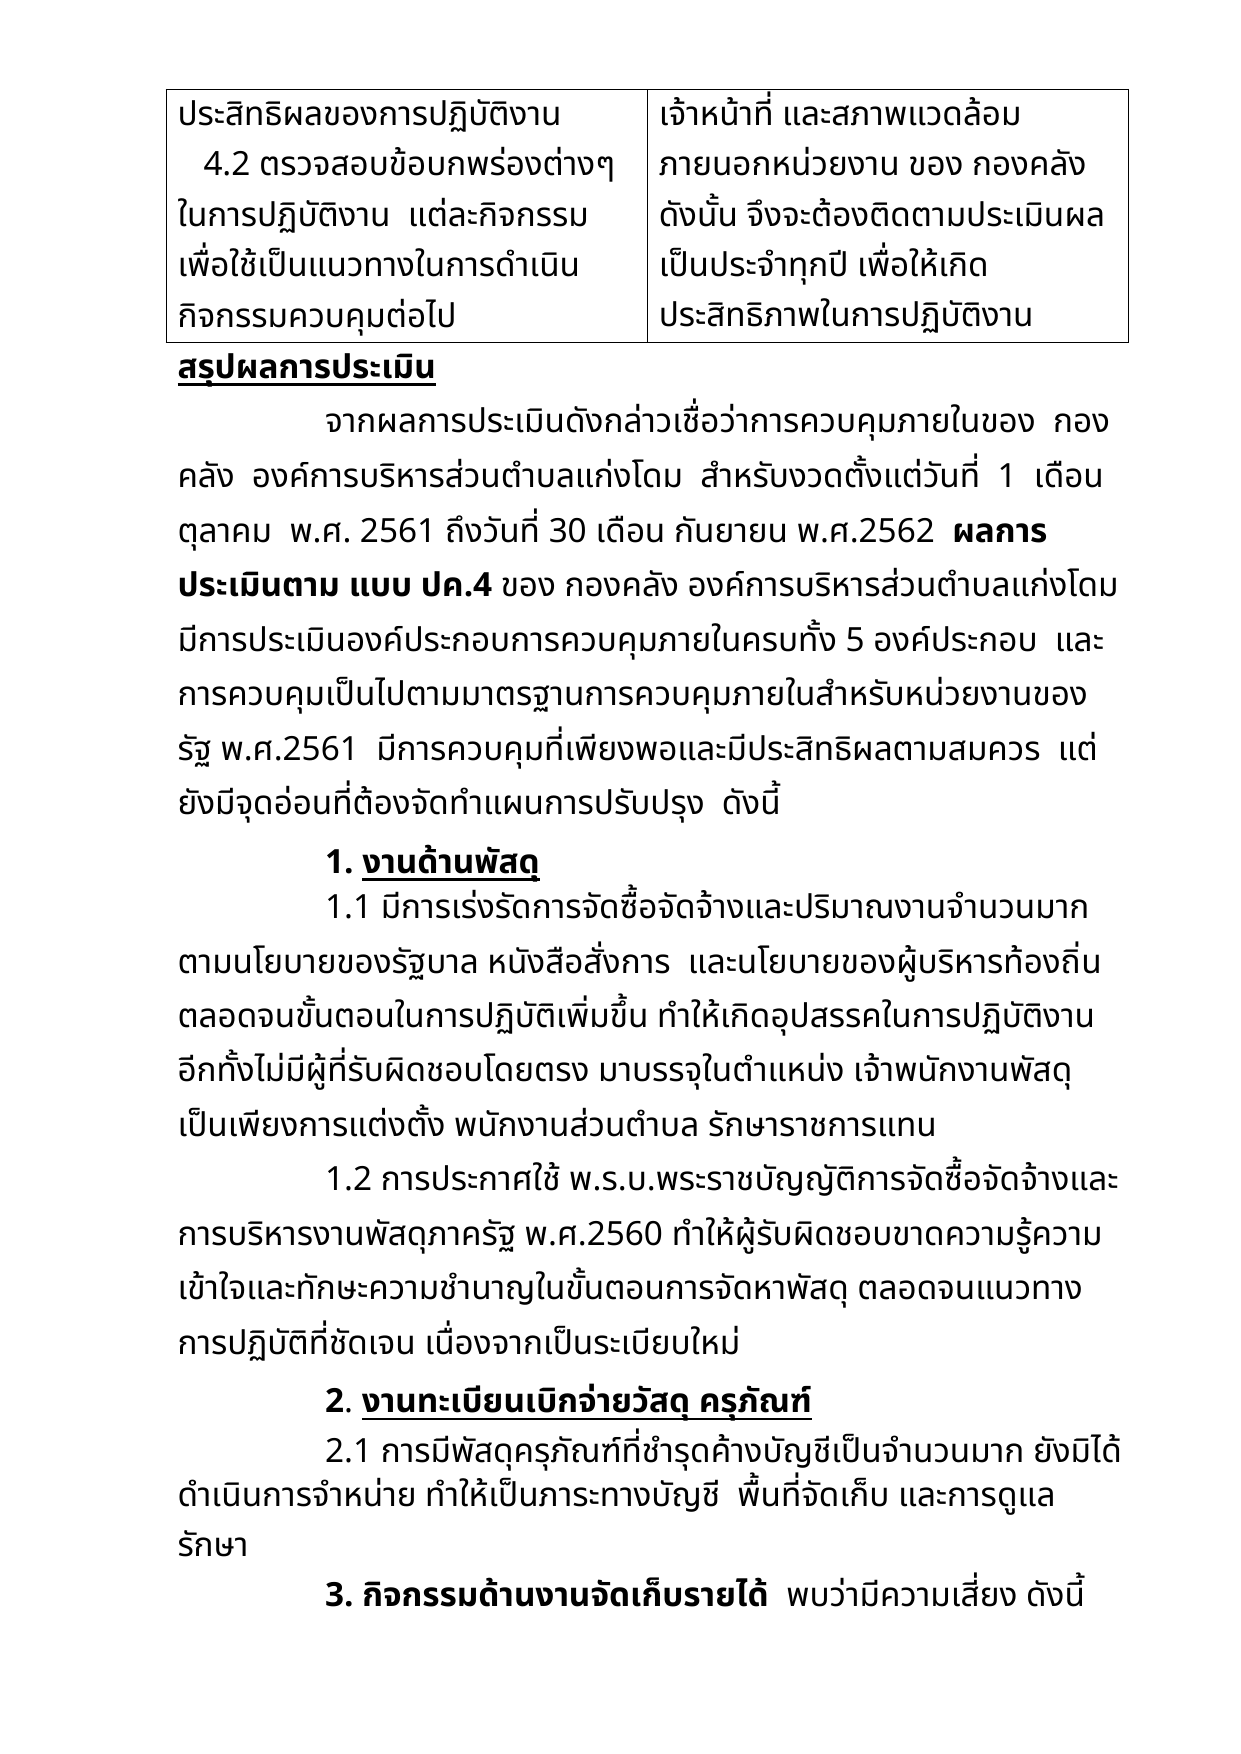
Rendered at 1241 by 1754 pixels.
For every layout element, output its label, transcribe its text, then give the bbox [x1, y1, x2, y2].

text สรุปผลการประเมิน [177, 343, 1122, 393]
text 1.1 มีการเร่งรัดการจัดซื้อจัดจ้างและปริมาณงานจำนวนมาก ตามนโยบายของรัฐบาล หนังสือสั่งการ และนโยบายของผู้บริหารท้องถิ่น ตลอดจนขั้นตอนในการปฏิบัติเพิ่มขึ้น ทำให้เกิดอุปสรรคในการปฏิบัติงาน อีกทั้งไม่มีผู้ที่รับผิดชอบโดยตรง มาบรรจุในตำแหน่ง เจ้าพนักงานพัสดุ เป็นเพียงการแต่งตั้ง พนักงานส่วนตำบล รักษาราชการแทน [177, 883, 1122, 1151]
text 2. งานทะเบียนเบิกจ่ายวัสดุ ครุภัณฑ์ [177, 1373, 1122, 1423]
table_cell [167, 90, 647, 342]
text 3. กิจกรรมด้านงานจัดเก็บรายได้ พบว่ามีความเสี่ยง ดังนี้ [177, 1571, 1122, 1622]
text 2.1 การมีพัสดุครุภัณฑ์ที่ชำรุดค้างบัญชีเป็นจำนวนมาก ยังมิได้ดำเนินการจำหน่าย ทำให้เป็นภาระทางบัญชี พื้นที่จัดเก็บ และการดูแลรักษา [177, 1423, 1122, 1571]
text 1. งานด้านพัสดุ [177, 833, 1122, 883]
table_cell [648, 90, 1128, 342]
text จากผลการประเมินดังกล่าวเชื่อว่าการควบคุมภายในของ กองคลัง องค์การบริหารส่วนตำบลแก่งโดม สำหรับงวดตั้งแต่วันที่ 1 เดือน ตุลาคม พ.ศ. 2561 ถึงวันที่ 30 เดือน กันยายน พ.ศ.2562 ผลการประเมินตาม แบบ ปค.4 ของ กองคลัง องค์การบริหารส่วนตำบลแก่งโดม มีการประเมินองค์ประกอบการควบคุมภายในครบทั้ง 5 องค์ประกอบ และการควบคุมเป็นไปตามมาตรฐานการควบคุมภายในสำหรับหน่วยงานของรัฐ พ.ศ.2561 มีการควบคุมที่เพียงพอและมีประสิทธิผลตามสมควร แต่ยังมีจุดอ่อนที่ต้องจัดทำแผนการปรับปรุง ดังนี้ [177, 397, 1122, 829]
text 1.2 การประกาศใช้ พ.ร.บ.พระราชบัญญัติการจัดซื้อจัดจ้างและการบริหารงานพัสดุภาครัฐ พ.ศ.2560 ทำให้ผู้รับผิดชอบขาดความรู้ความเข้าใจและทักษะความชำนาญในขั้นตอนการจัดหาพัสดุ ตลอดจนแนวทางการปฏิบัติที่ชัดเจน เนื่องจากเป็นระเบียบใหม่ [177, 1155, 1122, 1369]
